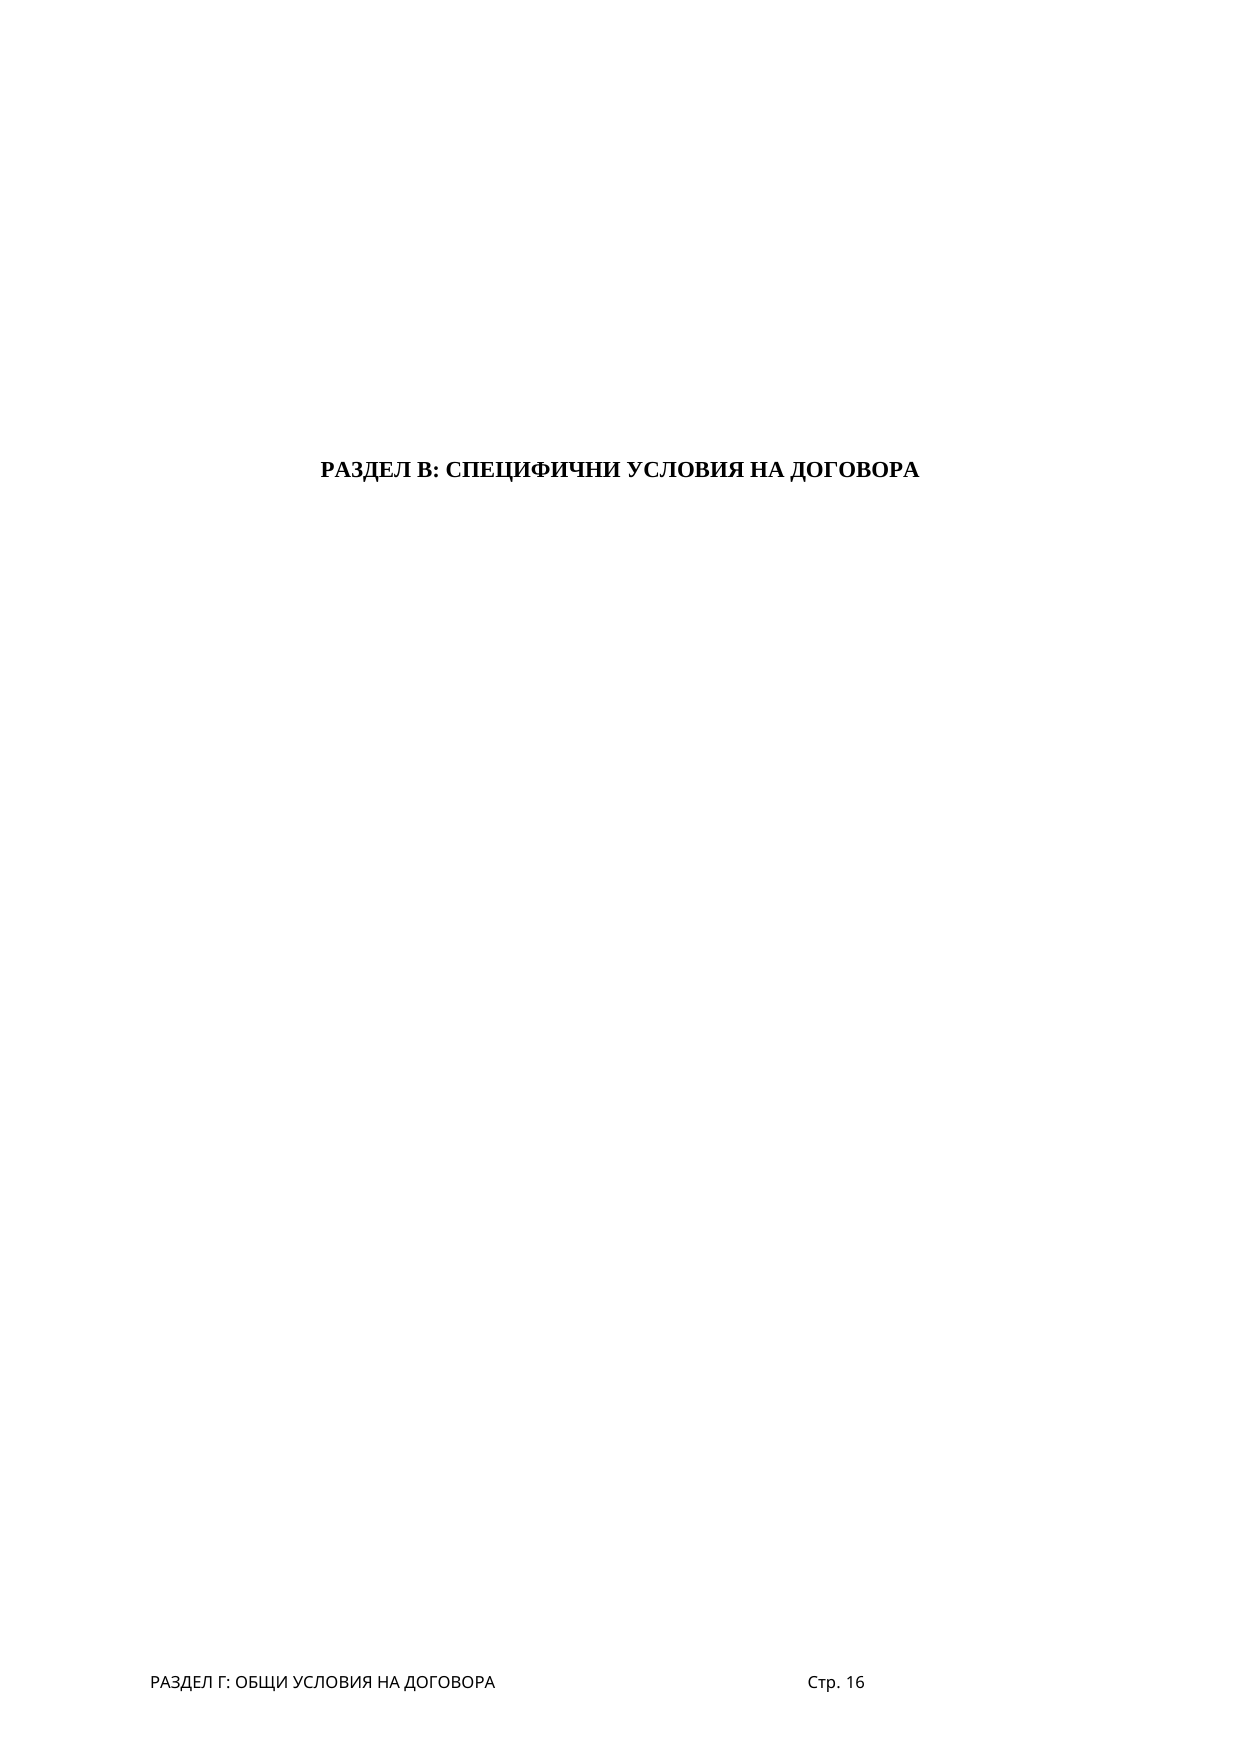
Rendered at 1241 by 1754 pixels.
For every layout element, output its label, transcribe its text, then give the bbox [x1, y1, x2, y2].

text РАЗДЕЛ В: СПЕЦИФИЧНИ УСЛОВИЯ НА ДОГОВОРА [150, 456, 1090, 483]
